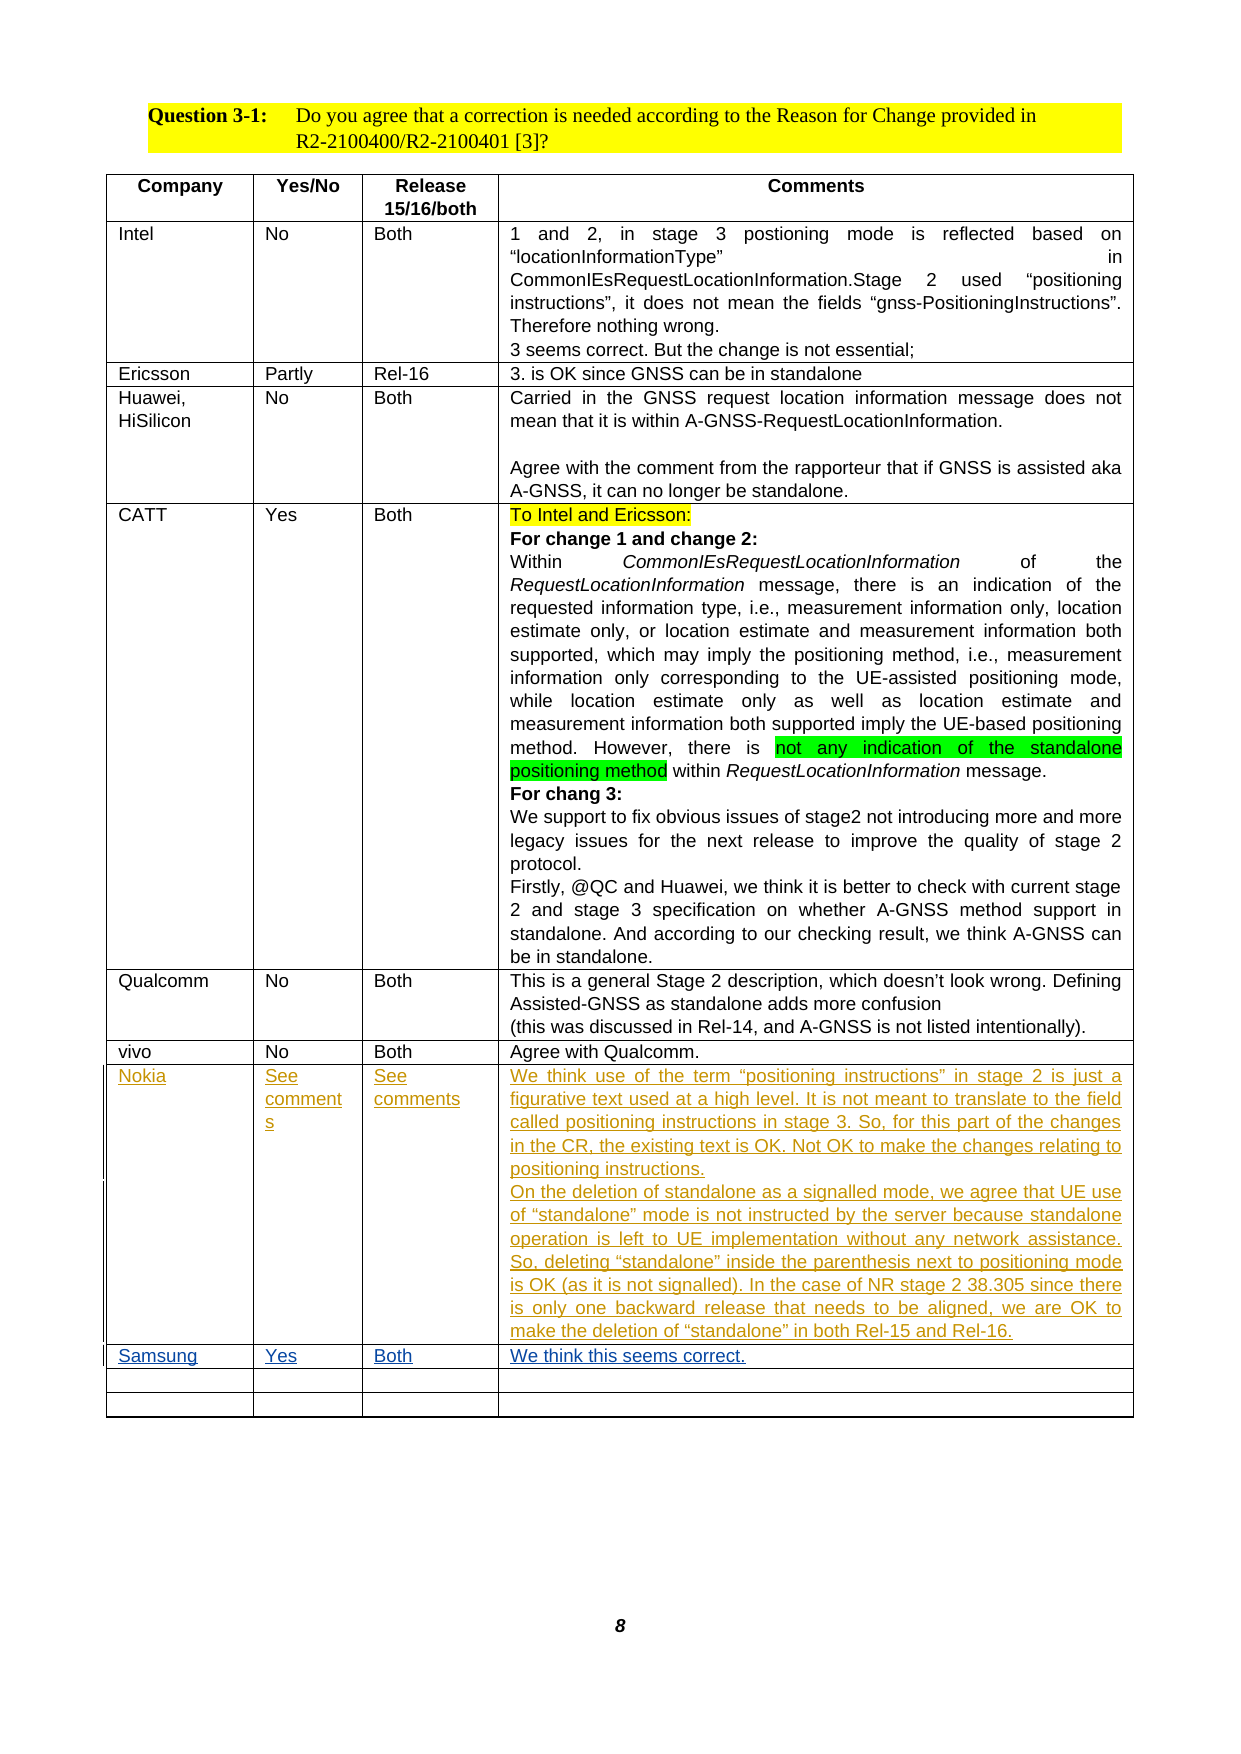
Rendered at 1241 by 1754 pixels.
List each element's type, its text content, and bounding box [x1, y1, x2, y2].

table_cell [107, 1369, 253, 1392]
table_cell This is a general Stage 2 description, which doesn’t look wrong. Defining Assisted-GNSS as standalone adds more confusion (this was discussed in Rel-14, and A-GNSS is not listed intentionally). [499, 970, 1133, 1039]
table_cell To Intel and Ericsson: For change 1 and change 2: Within CommonIEsRequestLocationInformation of the RequestLocationInformation message, there is an indication of the requested information type, i.e., measurement information only, location estimate only, or location estimate and measurement information both supported, which may imply the positioning method, i.e., measurement information only corresponding to the UE-assisted positioning mode, while location estimate only as well as location estimate and measurement information both supported imply the UE-based positioning method. However, there is not any indication of the standalone positioning method within RequestLocationInformation message. For chang 3: We support to fix obvious issues of stage2 not introducing more and more legacy issues for the next release to improve the quality of stage 2 protocol. Firstly, @QC and Huawei, we think it is better to check with current stage 2 and stage 3 specification on whether A-GNSS method support in standalone. And according to our checking result, we think A-GNSS can be in standalone. [499, 504, 1133, 969]
table_cell Rel-16 [363, 363, 498, 386]
table_header Yes/No [254, 175, 362, 221]
table_header Company [107, 175, 253, 221]
table_cell [363, 1393, 498, 1416]
table_header Comments [499, 175, 1133, 221]
table_cell Ericsson [107, 363, 253, 386]
table_cell No [254, 1041, 362, 1064]
table_cell [499, 1369, 1133, 1392]
table_cell Yes [254, 504, 362, 969]
table_cell [107, 1345, 253, 1368]
text Question 3-1: Do you agree that a correction is needed according to the Reason for Change provided in R2-2100400/R2-2100401 [3]? [148, 103, 1122, 153]
table_cell Both [363, 222, 498, 362]
table_cell [254, 1369, 362, 1392]
table_cell Agree with Qualcomm. [499, 1041, 1133, 1064]
table_cell [254, 1345, 362, 1368]
table_cell [107, 1393, 253, 1416]
table_cell [254, 1393, 362, 1416]
table_cell [499, 1345, 1133, 1368]
table_cell CATT [107, 504, 253, 969]
table_cell 3. is OK since GNSS can be in standalone [499, 363, 1133, 386]
table_cell [499, 1065, 1133, 1343]
table_cell Both [363, 504, 498, 969]
table_cell vivo [107, 1041, 253, 1064]
table_cell Qualcomm [107, 970, 253, 1039]
table_cell [363, 1369, 498, 1392]
table_header Release 15/16/both [363, 175, 498, 221]
table_cell Huawei, HiSilicon [107, 387, 253, 503]
table_cell [499, 1393, 1133, 1416]
table_cell 1 and 2, in stage 3 postioning mode is reflected based on “locationInformationType” in CommonIEsRequestLocationInformation.Stage 2 used “positioning instructions”, it does not mean the fields “gnss-PositioningInstructions”. Therefore nothing wrong. 3 seems correct. But the change is not essential; [499, 222, 1133, 362]
table_cell Carried in the GNSS request location information message does not mean that it is within A-GNSS-RequestLocationInformation. Agree with the comment from the rapporteur that if GNSS is assisted aka A-GNSS, it can no longer be standalone. [499, 387, 1133, 503]
table_cell Intel [107, 222, 253, 362]
table_cell Both [363, 387, 498, 503]
table_cell Both [363, 1041, 498, 1064]
table_cell No [254, 970, 362, 1039]
table_cell No [254, 222, 362, 362]
table_cell No [254, 387, 362, 503]
table_cell Both [363, 970, 498, 1039]
table_cell [254, 1065, 362, 1343]
table_cell [363, 1065, 498, 1343]
table_cell Partly [254, 363, 362, 386]
table_cell [107, 1065, 253, 1343]
table_cell [363, 1345, 498, 1368]
